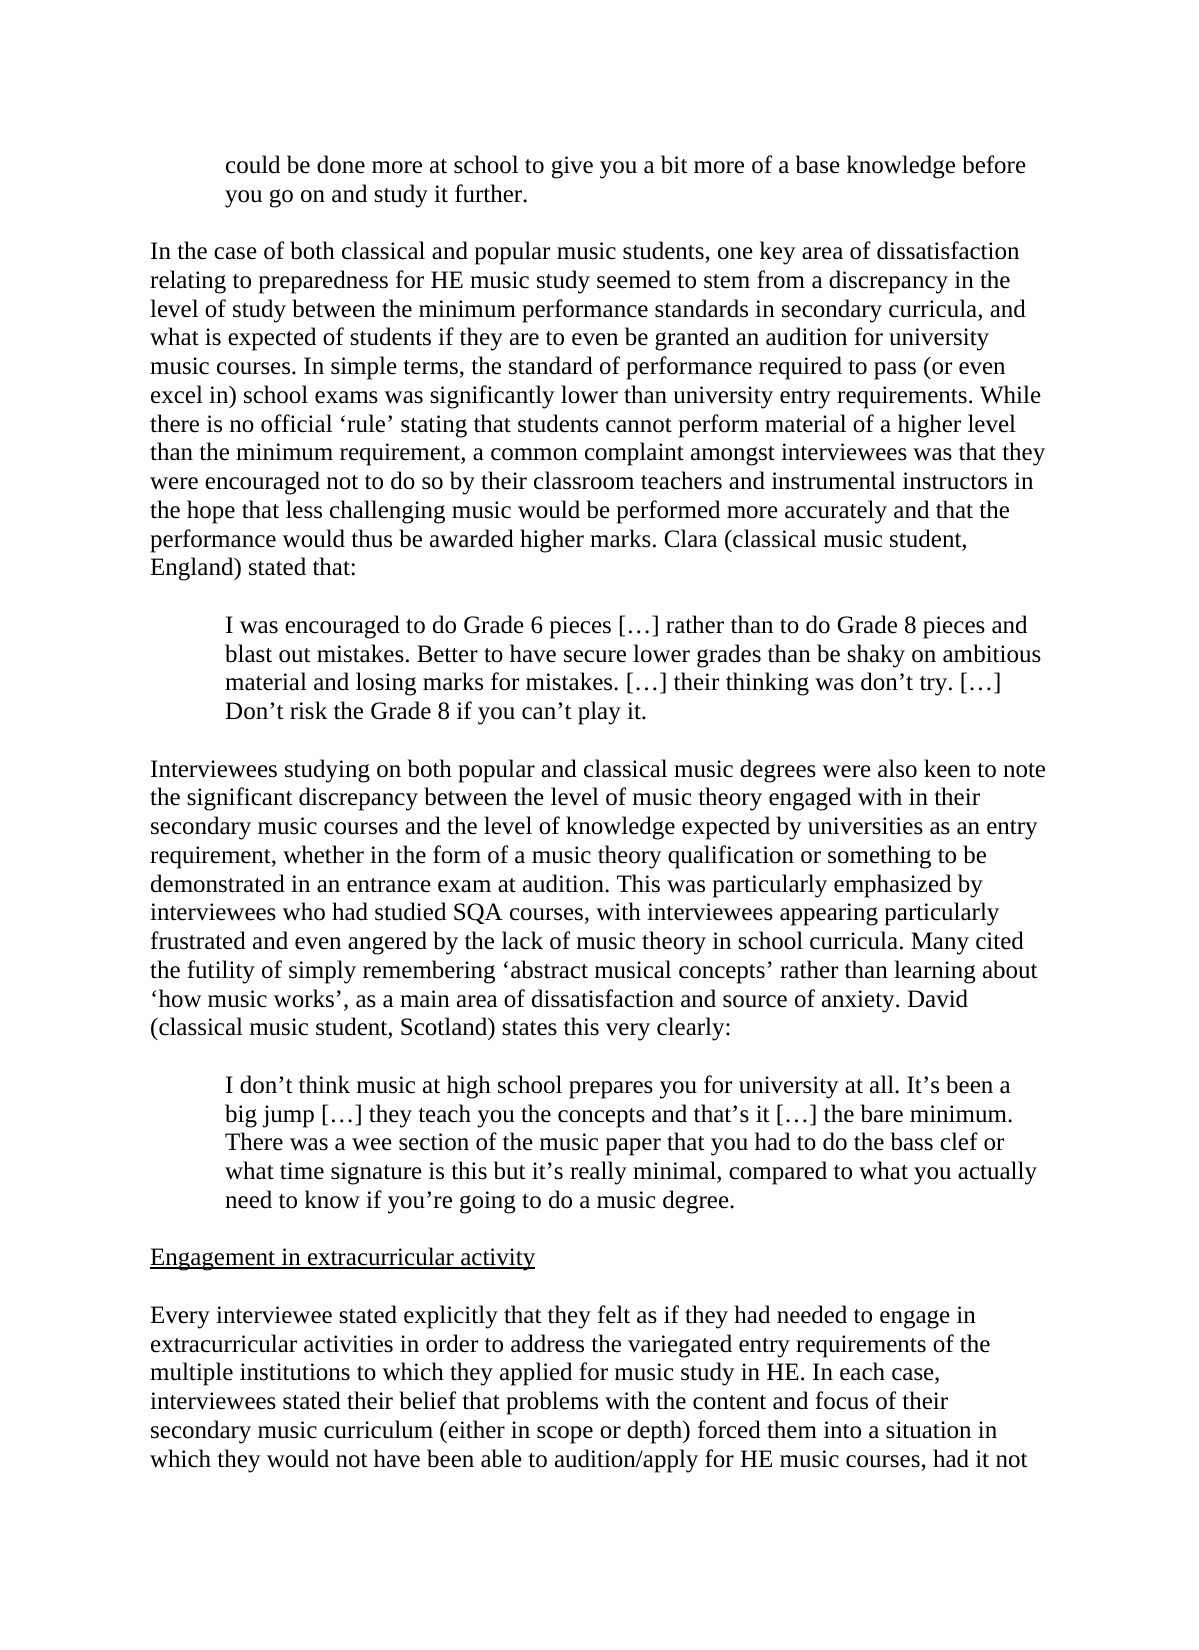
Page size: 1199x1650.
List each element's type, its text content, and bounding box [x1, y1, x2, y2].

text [150, 1300, 1049, 1472]
text Engagement in extracurricular activity [150, 1242, 1049, 1271]
text I don’t think music at high school prepares you for university at all. It’s been a big jump […] they teach you the concepts and that’s it […] the bare minimum. There was a wee section of the music paper that you had to do the bass clef or what time signature is this but it’s really minimal, compared to what you actually need to know if you’re going to do a music degree. [225, 1070, 1049, 1214]
text I was encouraged to do Grade 6 pieces […] rather than to do Grade 8 pieces and blast out mistakes. Better to have secure lower grades than be shaky on ambitious material and losing marks for mistakes. […] their thinking was don’t try. […] Don’t risk the Grade 8 if you can’t play it. [225, 610, 1049, 725]
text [225, 150, 1049, 207]
text Interviewees studying on both popular and classical music degrees were also keen to note the significant discrepancy between the level of music theory engaged with in their secondary music courses and the level of knowledge expected by universities as an entry requirement, whether in the form of a music theory qualification or something to be demonstrated in an entrance exam at audition. This was particularly emphasized by interviewees who had studied SQA courses, with interviewees appearing particularly frustrated and even angered by the lack of music theory in school curricula. Many cited the futility of simply remembering ‘abstract musical concepts’ rather than learning about ‘how music works’, as a main area of dissatisfaction and source of anxiety. David (classical music student, Scotland) states this very clearly: [150, 754, 1049, 1041]
text In the case of both classical and popular music students, one key area of dissatisfaction relating to preparedness for HE music study seemed to stem from a discrepancy in the level of study between the minimum performance standards in secondary curricula, and what is expected of students if they are to even be granted an audition for university music courses. In simple terms, the standard of performance required to pass (or even excel in) school exams was significantly lower than university entry requirements. While there is no official ‘rule’ stating that students cannot perform material of a higher level than the minimum requirement, a common complaint amongst interviewees was that they were encouraged not to do so by their classroom teachers and instrumental instructors in the hope that less challenging music would be performed more accurately and that the performance would thus be awarded higher marks. Clara (classical music student, England) stated that: [150, 236, 1049, 581]
